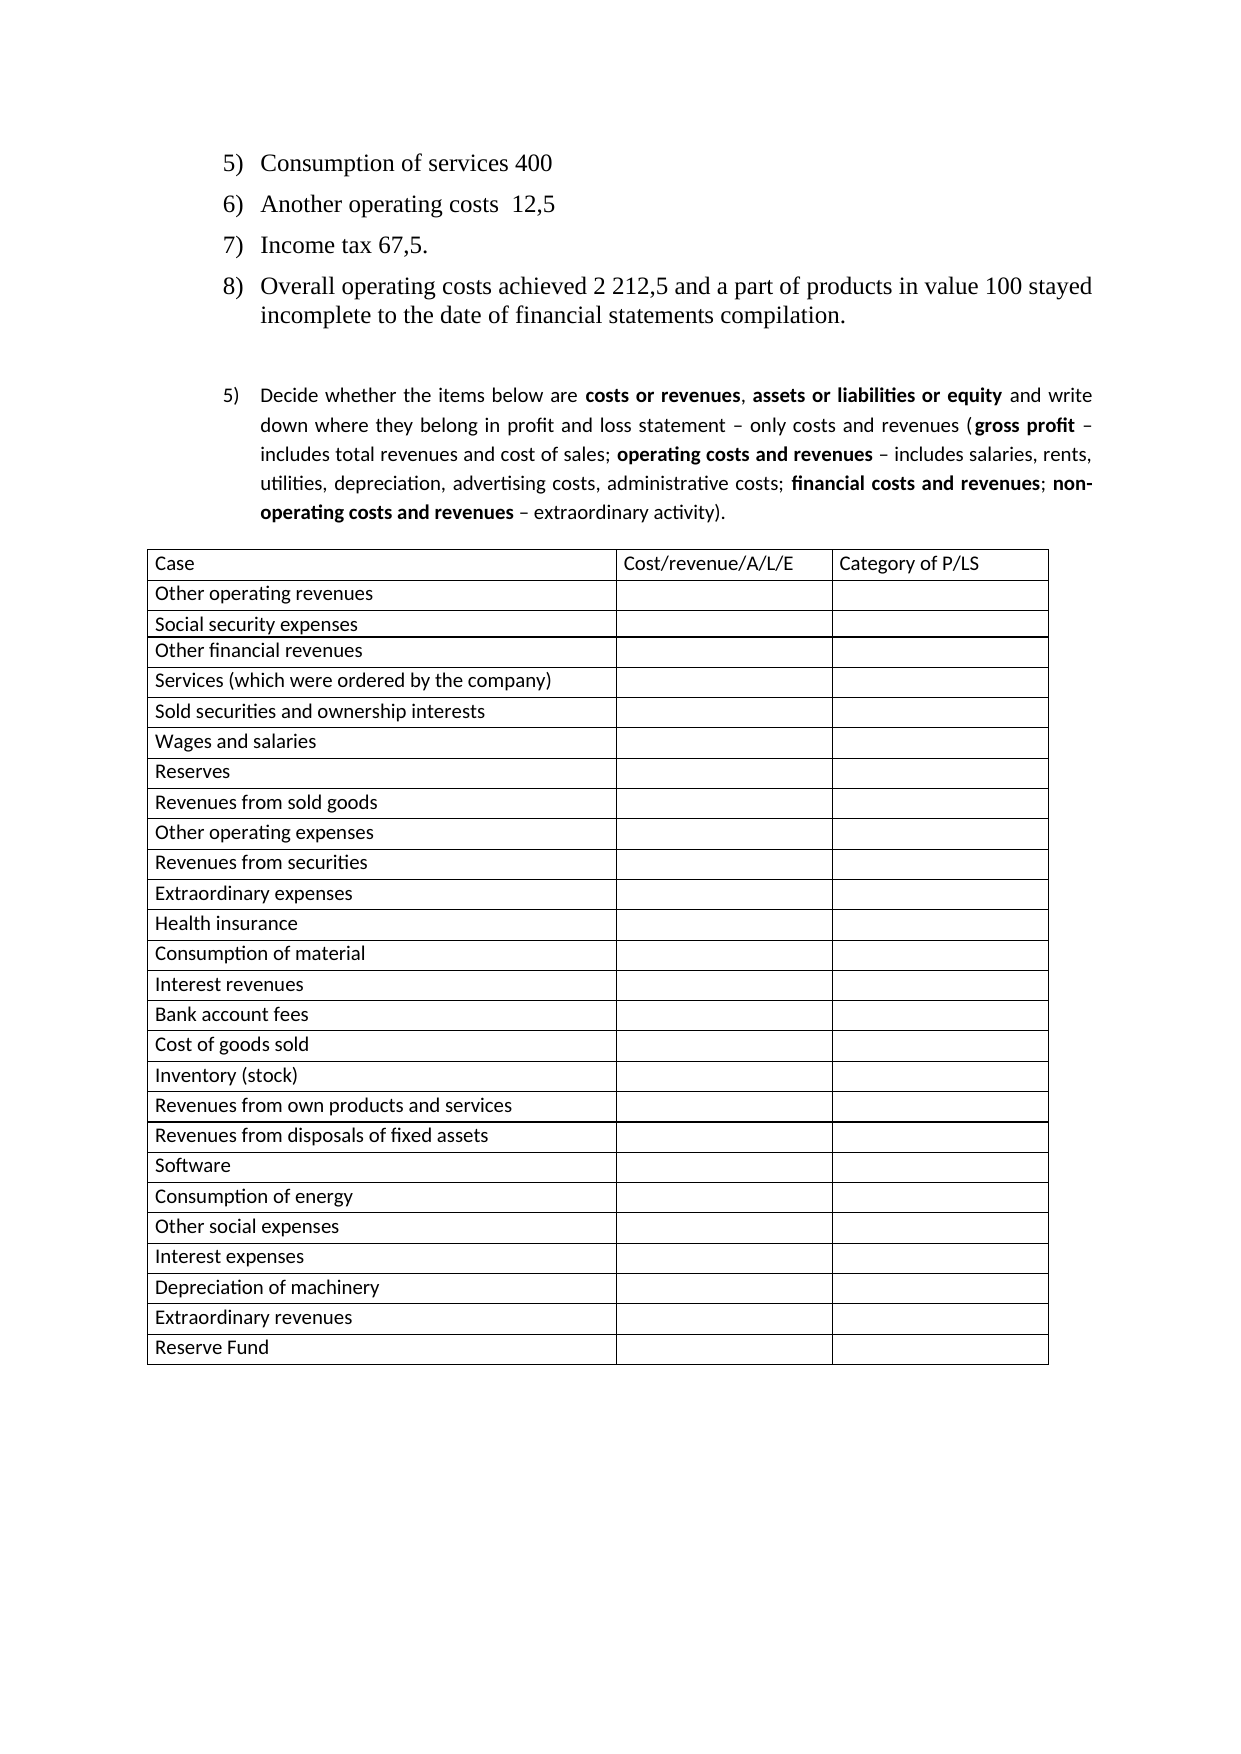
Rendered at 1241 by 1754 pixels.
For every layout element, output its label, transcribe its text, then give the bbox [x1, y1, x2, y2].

table_cell Services (which were ordered by the company) [148, 668, 616, 697]
table_cell Depreciation of machinery [148, 1274, 616, 1303]
table_cell Other social expenses [148, 1213, 616, 1243]
table_cell [617, 1304, 832, 1333]
table_cell [833, 581, 1048, 610]
table_cell [833, 1031, 1048, 1061]
table_cell [833, 1153, 1048, 1182]
table_cell [617, 1123, 832, 1152]
table_cell [617, 819, 832, 848]
table_cell [617, 1244, 832, 1273]
table_cell [833, 941, 1048, 970]
table_cell [617, 638, 832, 667]
table_cell [833, 789, 1048, 818]
table_cell Revenues from sold goods [148, 789, 616, 818]
list Income tax 67,5. [223, 230, 1093, 259]
table_cell [833, 1213, 1048, 1243]
table_cell Interest expenses [148, 1244, 616, 1273]
table_cell Other operating revenues [148, 581, 616, 610]
table_cell Wages and salaries [148, 728, 616, 758]
table_cell Consumption of energy [148, 1183, 616, 1212]
table_header Cost/revenue/A/L/E [617, 550, 832, 579]
table_cell [833, 1335, 1048, 1364]
table_cell [617, 941, 832, 970]
table_cell [617, 880, 832, 909]
table_cell [617, 581, 832, 610]
table_cell [833, 1183, 1048, 1212]
table_cell [617, 850, 832, 879]
table_cell [617, 1183, 832, 1212]
table_cell [833, 880, 1048, 909]
table_cell [833, 728, 1048, 758]
list Decide whether the items below are costs or revenues, assets or liabilities or equity and write down where they belong in profit and loss statement – only costs and revenues (gross profit – includes total revenues and cost of sales; operating costs and revenues – includes salaries, rents, utilities, depreciation, advertising costs, administrative costs; financial costs and revenues; non-operating costs and revenues – extraordinary activity). [223, 383, 1093, 525]
table_cell [617, 759, 832, 788]
table_cell Extraordinary revenues [148, 1304, 616, 1333]
table_cell [833, 1001, 1048, 1030]
table_cell [617, 1031, 832, 1061]
table_cell [617, 1062, 832, 1091]
table_cell Consumption of material [148, 941, 616, 970]
table_cell Software [148, 1153, 616, 1182]
table_cell [833, 850, 1048, 879]
table_cell [833, 759, 1048, 788]
table_cell Bank account fees [148, 1001, 616, 1030]
table_header Case [148, 550, 616, 579]
table_cell [833, 638, 1048, 667]
table_cell [617, 611, 832, 636]
table_cell Health insurance [148, 910, 616, 939]
table_cell [833, 1304, 1048, 1333]
table_cell Reserve Fund [148, 1335, 616, 1364]
table_cell Other financial revenues [148, 638, 616, 667]
table_cell [833, 910, 1048, 939]
table_cell Interest revenues [148, 971, 616, 1000]
table_cell [617, 789, 832, 818]
table_cell Inventory (stock) [148, 1062, 616, 1091]
table_cell [617, 668, 832, 697]
table_header Category of P/LS [833, 550, 1048, 579]
table_cell [617, 1092, 832, 1121]
table_cell [833, 971, 1048, 1000]
table_cell Revenues from own products and services [148, 1092, 616, 1121]
list Another operating costs 12,5 [223, 189, 1093, 218]
table_cell [617, 971, 832, 1000]
table_cell [833, 1123, 1048, 1152]
table_cell [617, 1001, 832, 1030]
table_cell [617, 1274, 832, 1303]
table_cell Revenues from securities [148, 850, 616, 879]
table_cell [617, 1335, 832, 1364]
list Consumption of services 400 [223, 148, 1093, 176]
table_cell [833, 1092, 1048, 1121]
table_cell [833, 668, 1048, 697]
table_cell [617, 728, 832, 758]
table_cell Other operating expenses [148, 819, 616, 848]
table_cell Extraordinary expenses [148, 880, 616, 909]
table_cell Revenues from disposals of fixed assets [148, 1123, 616, 1152]
table_cell [833, 1244, 1048, 1273]
table_cell [617, 1153, 832, 1182]
table_cell [833, 1062, 1048, 1091]
table_cell [833, 611, 1048, 636]
table_cell Reserves [148, 759, 616, 788]
table_cell [617, 698, 832, 727]
table_cell [617, 910, 832, 939]
table_cell Sold securities and ownership interests [148, 698, 616, 727]
table_cell [833, 819, 1048, 848]
list Overall operating costs achieved 2 212,5 and a part of products in value 100 stayed incomplete to the date of financial statements compilation. [223, 271, 1093, 329]
table_cell Social security expenses [148, 611, 616, 636]
table_cell [833, 1274, 1048, 1303]
table_cell [617, 1213, 832, 1243]
table_cell Cost of goods sold [148, 1031, 616, 1061]
table_cell [833, 698, 1048, 727]
